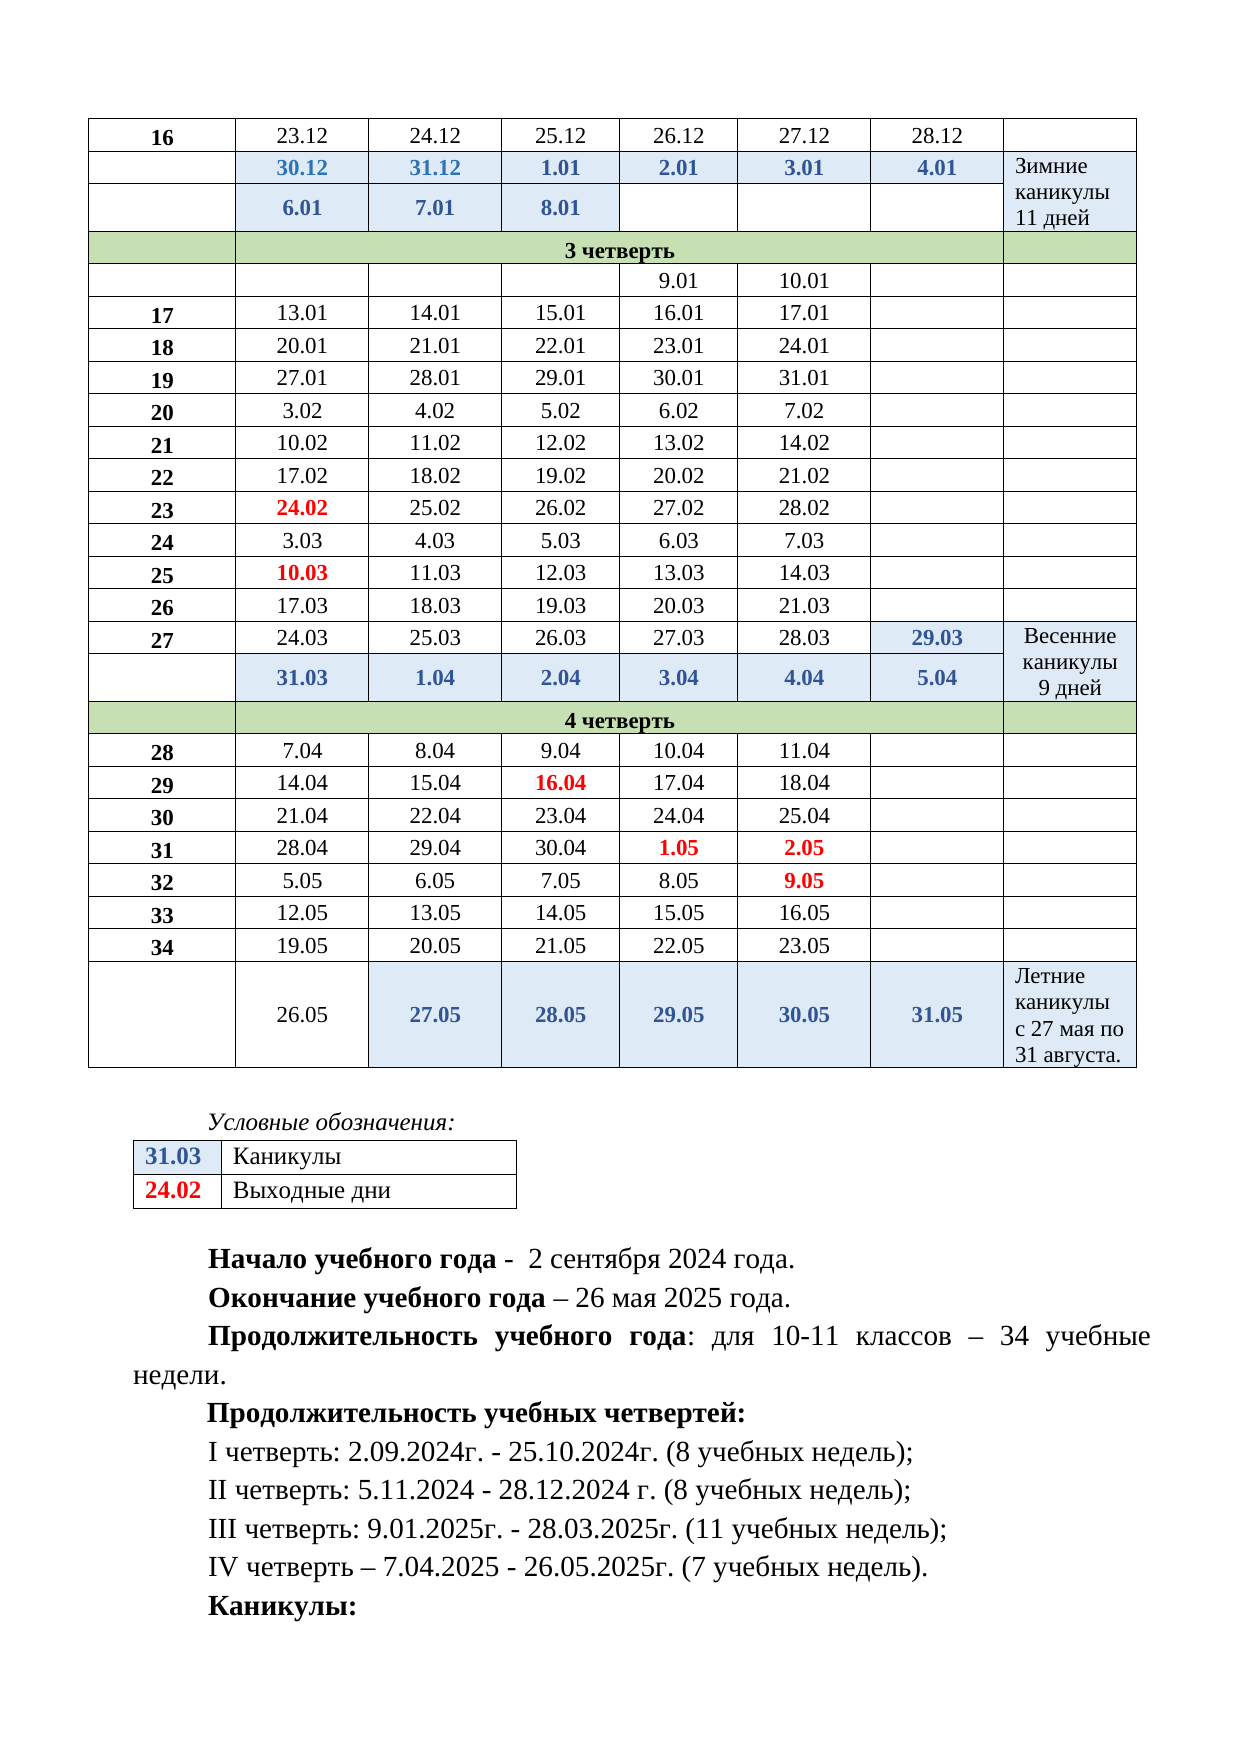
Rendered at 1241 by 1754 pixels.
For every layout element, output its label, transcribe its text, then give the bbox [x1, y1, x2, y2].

table_cell 20.01 [236, 329, 368, 361]
table_cell 16.05 [738, 897, 870, 928]
table_cell [871, 897, 1003, 928]
table_cell 4 четверть [236, 702, 1003, 733]
table_cell 29 [89, 767, 235, 798]
table_cell 28.03 [738, 622, 870, 653]
table_cell 5.05 [236, 864, 368, 896]
table_cell [89, 702, 235, 733]
table_cell 24.12 [369, 119, 501, 151]
table_cell 26.03 [502, 622, 619, 653]
table_cell [89, 152, 235, 183]
table_cell 16.04 [502, 767, 619, 798]
table_cell [871, 184, 1003, 231]
table_cell 18.03 [369, 589, 501, 621]
table_cell 14.02 [738, 427, 870, 458]
table_cell 29.04 [369, 832, 501, 863]
table_cell 4.04 [738, 654, 870, 701]
table_cell 13.05 [369, 897, 501, 928]
table_cell [369, 264, 501, 296]
table_cell 19.02 [502, 459, 619, 491]
table_cell 2.01 [620, 152, 737, 183]
table_cell 9.05 [738, 864, 870, 896]
table_cell 14.03 [738, 557, 870, 588]
table_cell [620, 184, 737, 231]
table_cell 10.01 [738, 264, 870, 296]
table_cell Летние каникулы с 27 мая по 31 августа. [1004, 962, 1136, 1067]
table_cell 5.04 [871, 654, 1003, 701]
table_cell 23 [89, 492, 235, 523]
table_cell Весенние каникулы 9 дней [1004, 622, 1136, 701]
table_cell 13.02 [620, 427, 737, 458]
table_cell [1004, 362, 1136, 393]
table_header Каникулы [222, 1141, 516, 1174]
table_cell 21.02 [738, 459, 870, 491]
table_cell 3.04 [620, 654, 737, 701]
table_cell [871, 427, 1003, 458]
table_cell 9.04 [502, 734, 619, 766]
text Начало учебного года - 2 сентября 2024 года. [133, 1241, 1152, 1275]
table_cell 33 [89, 897, 235, 928]
table_cell 1.05 [620, 832, 737, 863]
table_cell 27.01 [236, 362, 368, 393]
table_cell 21.05 [502, 929, 619, 961]
table_cell 7.03 [738, 524, 870, 556]
table_cell 18.04 [738, 767, 870, 798]
table_cell 27.05 [369, 962, 501, 1067]
table_cell 6.01 [236, 184, 368, 231]
table_cell [89, 232, 235, 263]
table_cell 29.05 [620, 962, 737, 1067]
table_cell 28.12 [871, 119, 1003, 151]
table_cell 25.04 [738, 799, 870, 831]
table_cell 17.03 [236, 589, 368, 621]
table_cell 5.03 [502, 524, 619, 556]
table_cell 16 [89, 119, 235, 151]
table_cell 7.04 [236, 734, 368, 766]
table_cell 23.05 [738, 929, 870, 961]
table_cell [871, 832, 1003, 863]
table_cell 22.04 [369, 799, 501, 831]
table_cell 13.01 [236, 297, 368, 328]
table_cell 19 [89, 362, 235, 393]
table_cell 17.02 [236, 459, 368, 491]
table_cell [1004, 864, 1136, 896]
table_cell 17.01 [738, 297, 870, 328]
table_cell 22 [89, 459, 235, 491]
table_cell 7.05 [502, 864, 619, 896]
table_cell 2.04 [502, 654, 619, 701]
table_cell [1004, 492, 1136, 523]
table_cell [1004, 394, 1136, 426]
table_cell 17 [89, 297, 235, 328]
table_cell 22.01 [502, 329, 619, 361]
table_cell 8.01 [502, 184, 619, 231]
text III четверть: 9.01.2025г. - 28.03.2025г. (11 учебных недель); [133, 1511, 1152, 1544]
table_cell Зимние каникулы 11 дней [1004, 152, 1136, 231]
table_cell 21.03 [738, 589, 870, 621]
table_cell 28.02 [738, 492, 870, 523]
table_cell 5.02 [502, 394, 619, 426]
table_cell 18 [89, 329, 235, 361]
table_cell 20.02 [620, 459, 737, 491]
table_cell [1004, 459, 1136, 491]
table_cell 26.02 [502, 492, 619, 523]
table_cell [1004, 799, 1136, 831]
table_header 31.03 [134, 1141, 221, 1174]
table_cell 25.03 [369, 622, 501, 653]
table_cell 3.02 [236, 394, 368, 426]
table_cell [1004, 264, 1136, 296]
table_cell [871, 459, 1003, 491]
table_cell 1.04 [369, 654, 501, 701]
table_cell 12.05 [236, 897, 368, 928]
table_cell 29.03 [871, 622, 1003, 653]
table_cell [871, 492, 1003, 523]
table_cell [1004, 832, 1136, 863]
table_cell 20.03 [620, 589, 737, 621]
table_cell [871, 297, 1003, 328]
table_cell [1004, 589, 1136, 621]
table_cell 22.05 [620, 929, 737, 961]
table_cell 26 [89, 589, 235, 621]
text Окончание учебного года – 26 мая 2025 года. [133, 1280, 1152, 1313]
table_cell 31.12 [369, 152, 501, 183]
table_cell 9.01 [620, 264, 737, 296]
table_cell [502, 264, 619, 296]
table_cell 27.03 [620, 622, 737, 653]
table_cell [89, 184, 235, 231]
text I четверть: 2.09.2024г. - 25.10.2024г. (8 учебных недель); [133, 1434, 1152, 1467]
table_cell 6.03 [620, 524, 737, 556]
table_cell 15.05 [620, 897, 737, 928]
table_cell 27.12 [738, 119, 870, 151]
table_cell 31 [89, 832, 235, 863]
table_cell 30.01 [620, 362, 737, 393]
table_cell 24.04 [620, 799, 737, 831]
text Каникулы: [133, 1588, 1152, 1622]
table_cell 14.01 [369, 297, 501, 328]
text IV четверть – 7.04.2025 - 26.05.2025г. (7 учебных недель). [133, 1549, 1152, 1583]
table_cell [89, 264, 235, 296]
table_cell [871, 329, 1003, 361]
table_cell 31.03 [236, 654, 368, 701]
table_cell [1004, 232, 1136, 263]
table_cell 19.03 [502, 589, 619, 621]
table_cell [871, 394, 1003, 426]
table_cell Выходные дни [222, 1175, 516, 1208]
table_cell 6.05 [369, 864, 501, 896]
table_cell 23.04 [502, 799, 619, 831]
table_cell 10.02 [236, 427, 368, 458]
table_cell 1.01 [502, 152, 619, 183]
table_cell 30.04 [502, 832, 619, 863]
table_cell 24.02 [134, 1175, 221, 1208]
table_cell 28.04 [236, 832, 368, 863]
table_cell 4.03 [369, 524, 501, 556]
table_cell [89, 654, 235, 701]
table_cell 31.05 [871, 962, 1003, 1067]
table_cell 4.01 [871, 152, 1003, 183]
table_cell [1004, 702, 1136, 733]
table_cell 24.03 [236, 622, 368, 653]
table_cell 25.12 [502, 119, 619, 151]
table_cell 23.01 [620, 329, 737, 361]
table_cell [871, 734, 1003, 766]
table_cell 24.02 [236, 492, 368, 523]
table_cell 28.05 [502, 962, 619, 1067]
text Условные обозначения: [133, 1107, 1152, 1136]
table_cell [738, 184, 870, 231]
table_cell [871, 864, 1003, 896]
table_cell [871, 799, 1003, 831]
table_cell 3.01 [738, 152, 870, 183]
table_cell 15.01 [502, 297, 619, 328]
table_cell 20 [89, 394, 235, 426]
text Продолжительность учебных четвертей: [133, 1395, 1152, 1429]
table_cell [1004, 119, 1136, 151]
table_cell 19.05 [236, 929, 368, 961]
table_cell 28.01 [369, 362, 501, 393]
table_cell 8.05 [620, 864, 737, 896]
table_cell 29.01 [502, 362, 619, 393]
table_cell 14.04 [236, 767, 368, 798]
table_cell [236, 264, 368, 296]
table_cell 7.02 [738, 394, 870, 426]
table_cell [871, 929, 1003, 961]
table_cell 10.04 [620, 734, 737, 766]
table_cell 3.03 [236, 524, 368, 556]
table_cell 23.12 [236, 119, 368, 151]
table_cell 4.02 [369, 394, 501, 426]
text Продолжительность учебного года: для 10-11 классов – 34 учебные недели. [133, 1318, 1152, 1390]
table_cell 21.01 [369, 329, 501, 361]
table_cell 31.01 [738, 362, 870, 393]
table_cell [1004, 929, 1136, 961]
table_cell [871, 589, 1003, 621]
table_cell [871, 767, 1003, 798]
table_cell 27 [89, 622, 235, 653]
table_cell [1004, 557, 1136, 588]
table_cell 28 [89, 734, 235, 766]
table_cell 15.04 [369, 767, 501, 798]
text II четверть: 5.11.2024 - 28.12.2024 г. (8 учебных недель); [133, 1472, 1152, 1506]
table_cell 30.05 [738, 962, 870, 1067]
table_cell [871, 557, 1003, 588]
table_cell 8.04 [369, 734, 501, 766]
table_cell [89, 962, 235, 1067]
table_cell 6.02 [620, 394, 737, 426]
table_cell 12.03 [502, 557, 619, 588]
table_cell 3 четверть [236, 232, 1003, 263]
table_cell 7.01 [369, 184, 501, 231]
table_cell 17.04 [620, 767, 737, 798]
table_cell 18.02 [369, 459, 501, 491]
table_cell 14.05 [502, 897, 619, 928]
table_cell [1004, 897, 1136, 928]
table_cell 12.02 [502, 427, 619, 458]
table_cell 20.05 [369, 929, 501, 961]
table_cell [871, 362, 1003, 393]
table_cell 10.03 [236, 557, 368, 588]
table_cell [1004, 427, 1136, 458]
table_cell 25 [89, 557, 235, 588]
table_cell [1004, 524, 1136, 556]
table_cell [1004, 734, 1136, 766]
table_cell 25.02 [369, 492, 501, 523]
table_cell 11.03 [369, 557, 501, 588]
table_cell 11.02 [369, 427, 501, 458]
table_cell [871, 524, 1003, 556]
table_cell 21.04 [236, 799, 368, 831]
table_cell 32 [89, 864, 235, 896]
table_cell 21 [89, 427, 235, 458]
table_cell [1004, 329, 1136, 361]
table_cell 30.12 [236, 152, 368, 183]
table_cell 24 [89, 524, 235, 556]
table_cell 16.01 [620, 297, 737, 328]
table_cell 26.12 [620, 119, 737, 151]
table_cell [1004, 767, 1136, 798]
table_cell 11.04 [738, 734, 870, 766]
table_cell 27.02 [620, 492, 737, 523]
table_cell 34 [89, 929, 235, 961]
table_cell [1004, 297, 1136, 328]
table_cell [871, 264, 1003, 296]
table_cell 26.05 [236, 962, 368, 1067]
table_cell 2.05 [738, 832, 870, 863]
table_cell 13.03 [620, 557, 737, 588]
table_cell 30 [89, 799, 235, 831]
table_cell 24.01 [738, 329, 870, 361]
